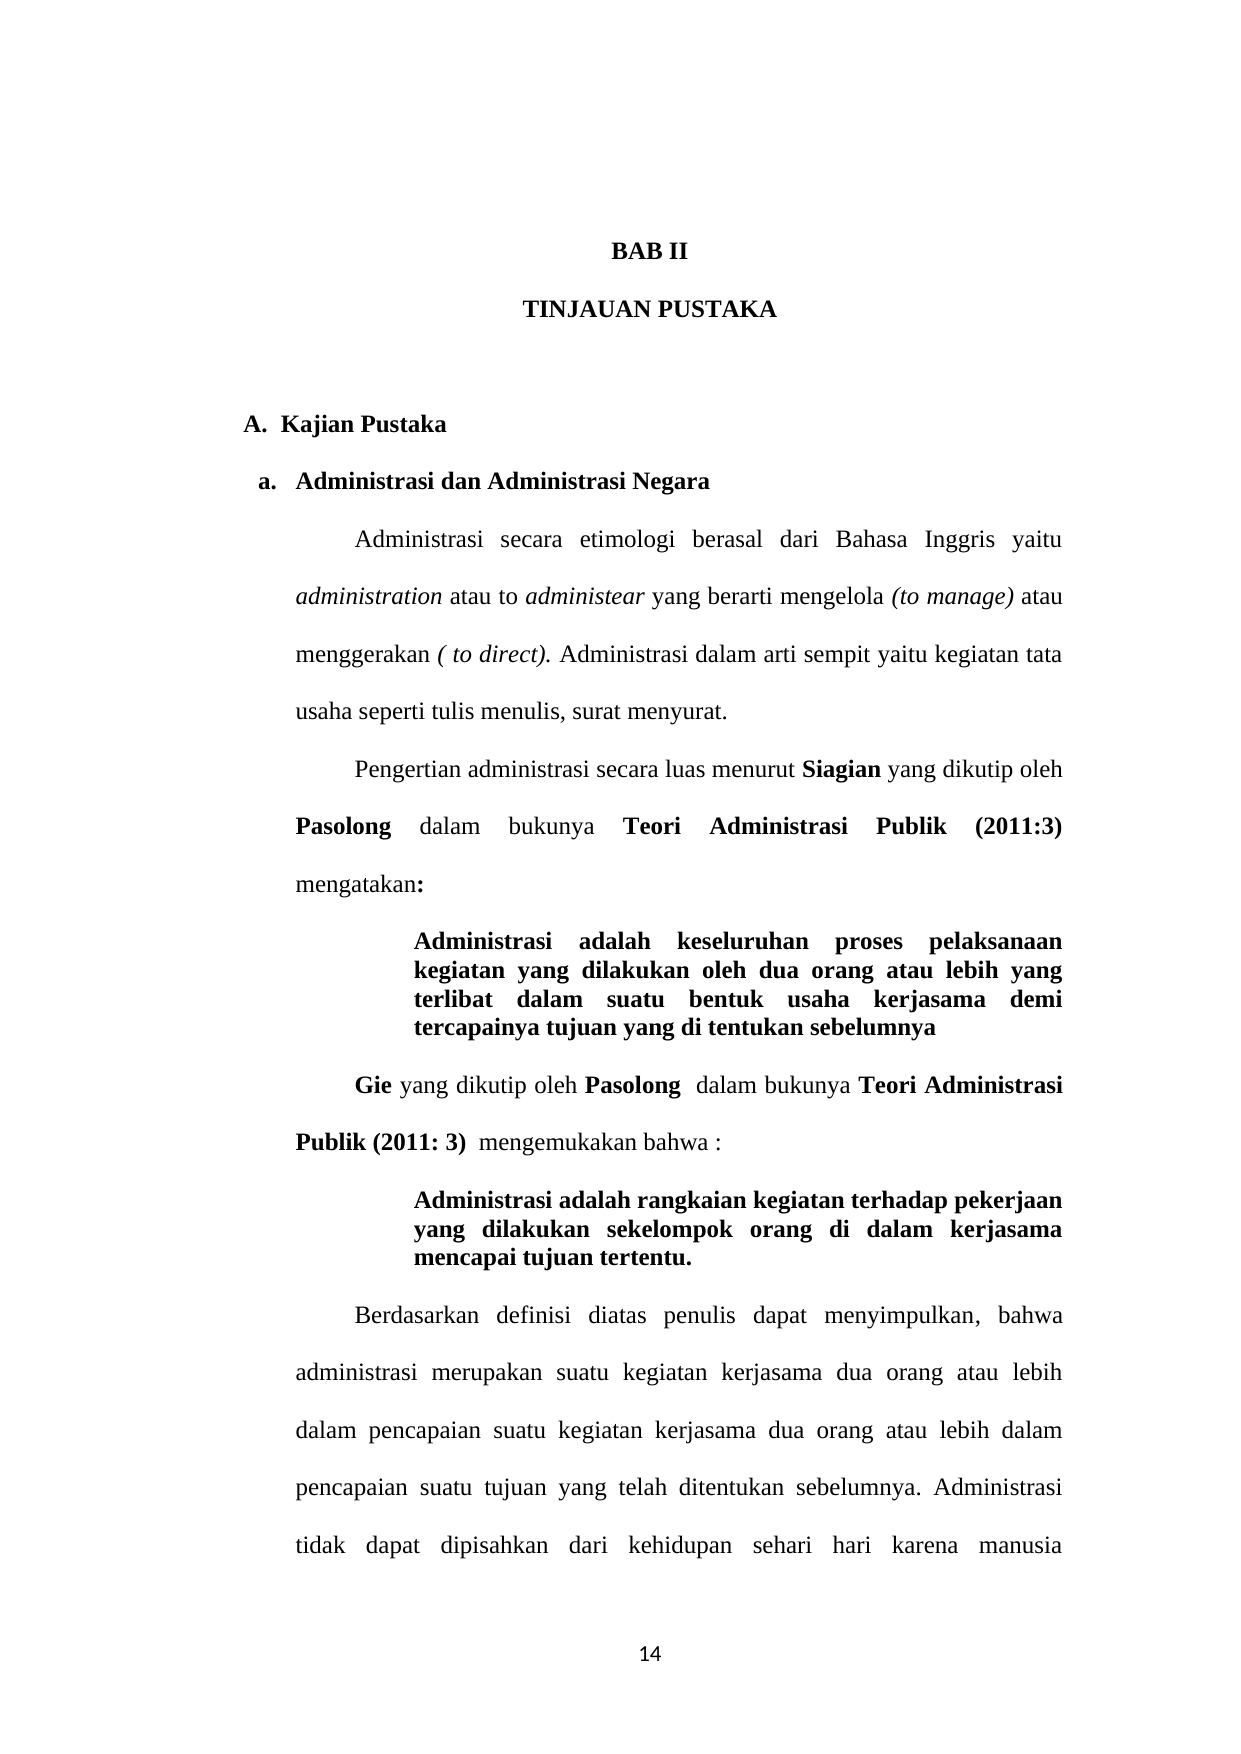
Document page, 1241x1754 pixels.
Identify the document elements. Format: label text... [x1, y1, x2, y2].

list Administrasi dan Administrasi Negara [258, 466, 1063, 495]
text TINJAUAN PUSTAKA [236, 294, 1063, 322]
list Kajian Pustaka [243, 409, 1063, 437]
text Administrasi adalah keseluruhan proses pelaksanaan kegiatan yang dilakukan oleh dua orang atau lebih yang terlibat dalam suatu bentuk usaha kerjasama demi tercapainya tujuan yang di tentukan sebelumnya [413, 926, 1063, 1041]
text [295, 1300, 1063, 1559]
text Gie yang dikutip oleh Pasolong dalam bukunya Teori Administrasi Publik (2011: 3) mengemukakan bahwa : [295, 1070, 1063, 1156]
text Administrasi adalah rangkaian kegiatan terhadap pekerjaan yang dilakukan sekelompok orang di dalam kerjasama mencapai tujuan tertentu. [413, 1185, 1063, 1271]
list Administrasi secara etimologi berasal dari Bahasa Inggris yaitu administration atau to administear yang berarti mengelola (to manage) atau menggerakan ( to direct). Administrasi dalam arti sempit yaitu kegiatan tata usaha seperti tulis menulis, surat menyurat. [295, 524, 1063, 725]
text BAB II [236, 236, 1063, 265]
list Pengertian administrasi secara luas menurut Siagian yang dikutip oleh Pasolong dalam bukunya Teori Administrasi Publik (2011:3) mengatakan: [295, 754, 1063, 897]
